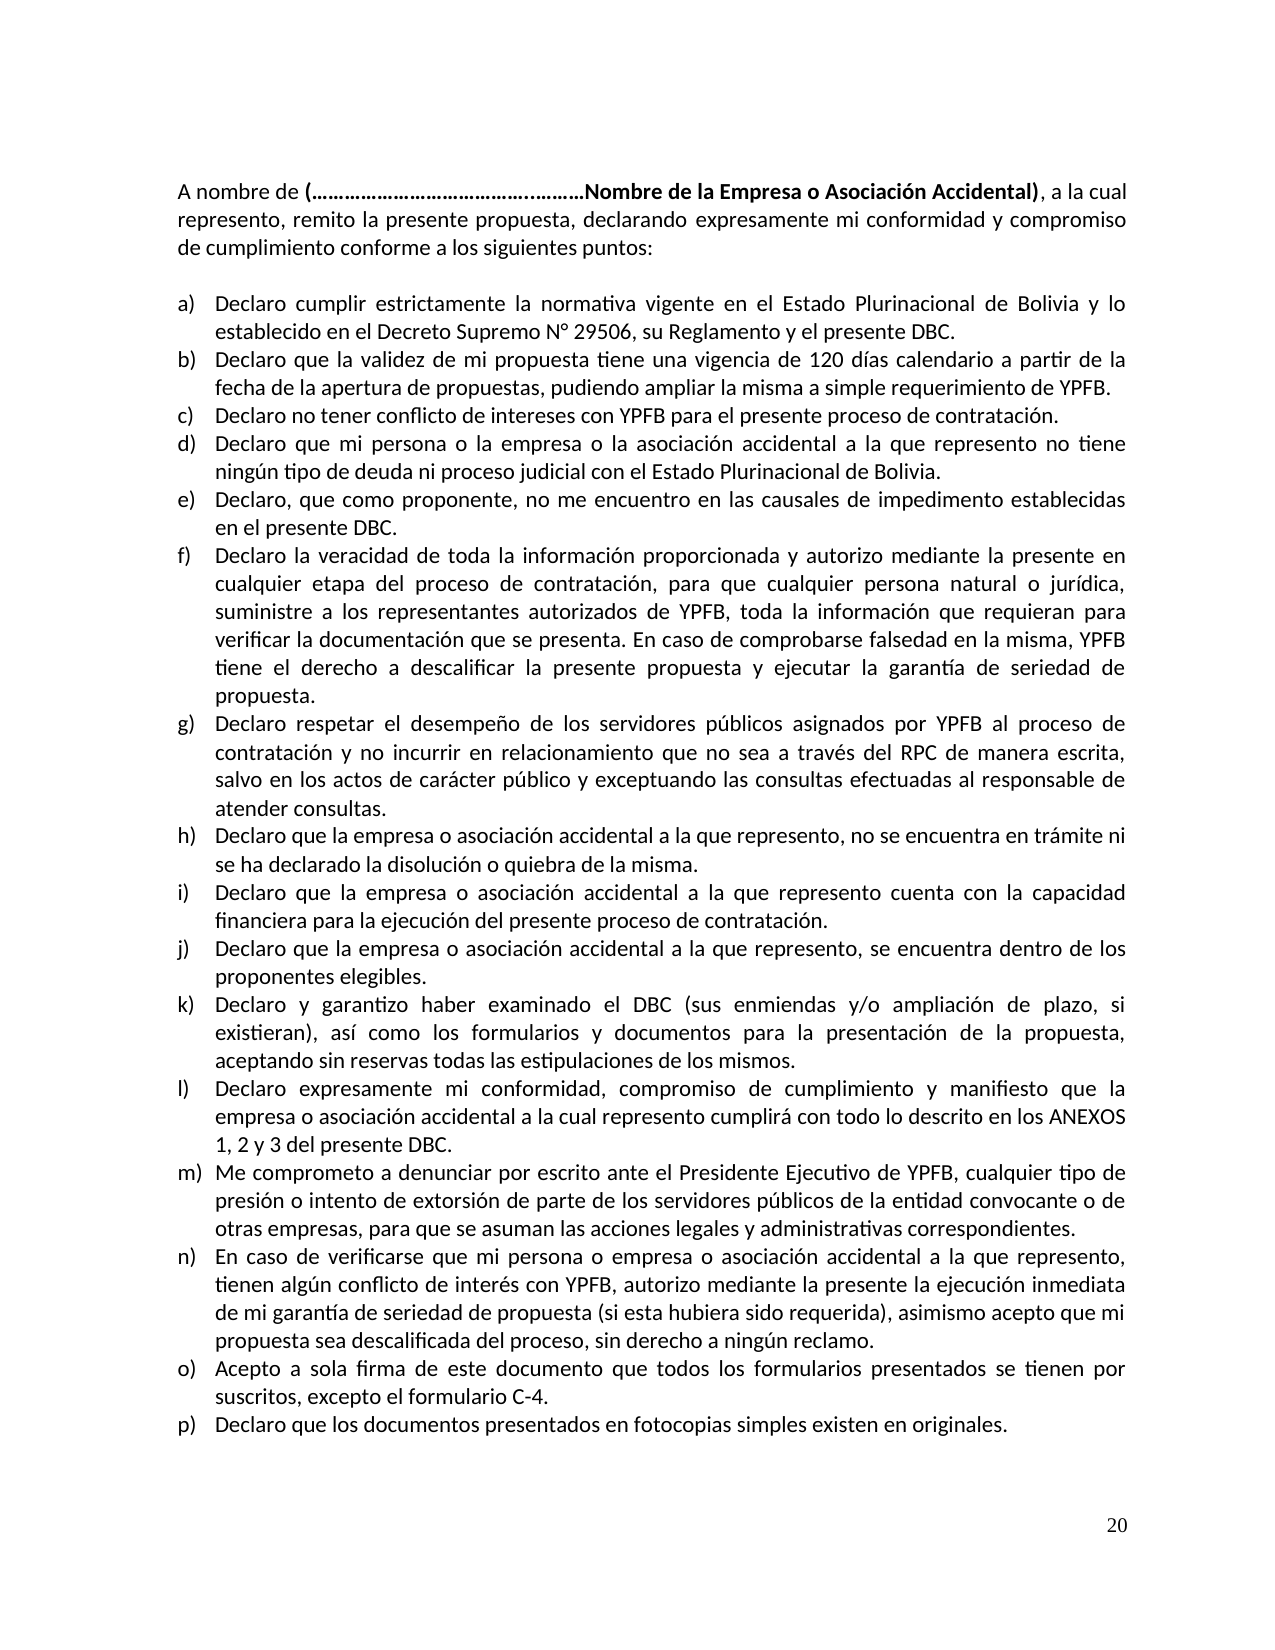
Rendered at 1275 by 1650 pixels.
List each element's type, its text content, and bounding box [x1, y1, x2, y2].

list Declaro expresamente mi conformidad, compromiso de cumplimiento y manifiesto que la empresa o asociación accidental a la cual represento cumplirá con todo lo descrito en los ANEXOS 1, 2 y 3 del presente DBC. [177, 1074, 1127, 1158]
list Acepto a sola firma de este documento que todos los formularios presentados se tienen por suscritos, excepto el formulario C-4. [177, 1354, 1127, 1410]
text A nombre de (…………………………………..………Nombre de la Empresa o Asociación Accidental), a la cual represento, remito la presente propuesta, declarando expresamente mi conformidad y compromiso de cumplimiento conforme a los siguientes puntos: [177, 177, 1127, 261]
list Declaro que la empresa o asociación accidental a la que represento cuenta con la capacidad financiera para la ejecución del presente proceso de contratación. [177, 878, 1127, 934]
list Declaro que la empresa o asociación accidental a la que represento, se encuentra dentro de los proponentes elegibles. [177, 934, 1127, 990]
list Declaro respetar el desempeño de los servidores públicos asignados por YPFB al proceso de contratación y no incurrir en relacionamiento que no sea a través del RPC de manera escrita, salvo en los actos de carácter público y exceptuando las consultas efectuadas al responsable de atender consultas. [177, 709, 1127, 822]
list Declaro que la validez de mi propuesta tiene una vigencia de 120 días calendario a partir de la fecha de la apertura de propuestas, pudiendo ampliar la misma a simple requerimiento de YPFB. [177, 345, 1127, 401]
list Declaro y garantizo haber examinado el DBC (sus enmiendas y/o ampliación de plazo, si existieran), así como los formularios y documentos para la presentación de la propuesta, aceptando sin reservas todas las estipulaciones de los mismos. [177, 990, 1127, 1074]
list Declaro que la empresa o asociación accidental a la que represento, no se encuentra en trámite ni se ha declarado la disolución o quiebra de la misma. [177, 822, 1127, 878]
list Declaro que los documentos presentados en fotocopias simples existen en originales. [177, 1410, 1127, 1438]
list Declaro que mi persona o la empresa o la asociación accidental a la que represento no tiene ningún tipo de deuda ni proceso judicial con el Estado Plurinacional de Bolivia. [177, 429, 1127, 485]
list Declaro, que como proponente, no me encuentro en las causales de impedimento establecidas en el presente DBC. [177, 485, 1127, 541]
list Declaro no tener conflicto de intereses con YPFB para el presente proceso de contratación. [177, 401, 1127, 429]
list Declaro la veracidad de toda la información proporcionada y autorizo mediante la presente en cualquier etapa del proceso de contratación, para que cualquier persona natural o jurídica, suministre a los representantes autorizados de YPFB, toda la información que requieran para verificar la documentación que se presenta. En caso de comprobarse falsedad en la misma, YPFB tiene el derecho a descalificar la presente propuesta y ejecutar la garantía de seriedad de propuesta. [177, 541, 1127, 709]
list Me comprometo a denunciar por escrito ante el Presidente Ejecutivo de YPFB, cualquier tipo de presión o intento de extorsión de parte de los servidores públicos de la entidad convocante o de otras empresas, para que se asuman las acciones legales y administrativas correspondientes. [177, 1158, 1127, 1242]
list En caso de verificarse que mi persona o empresa o asociación accidental a la que represento, tienen algún conflicto de interés con YPFB, autorizo mediante la presente la ejecución inmediata de mi garantía de seriedad de propuesta (si esta hubiera sido requerida), asimismo acepto que mi propuesta sea descalificada del proceso, sin derecho a ningún reclamo. [177, 1242, 1127, 1354]
list Declaro cumplir estrictamente la normativa vigente en el Estado Plurinacional de Bolivia y lo establecido en el Decreto Supremo N° 29506, su Reglamento y el presente DBC. [177, 289, 1127, 345]
